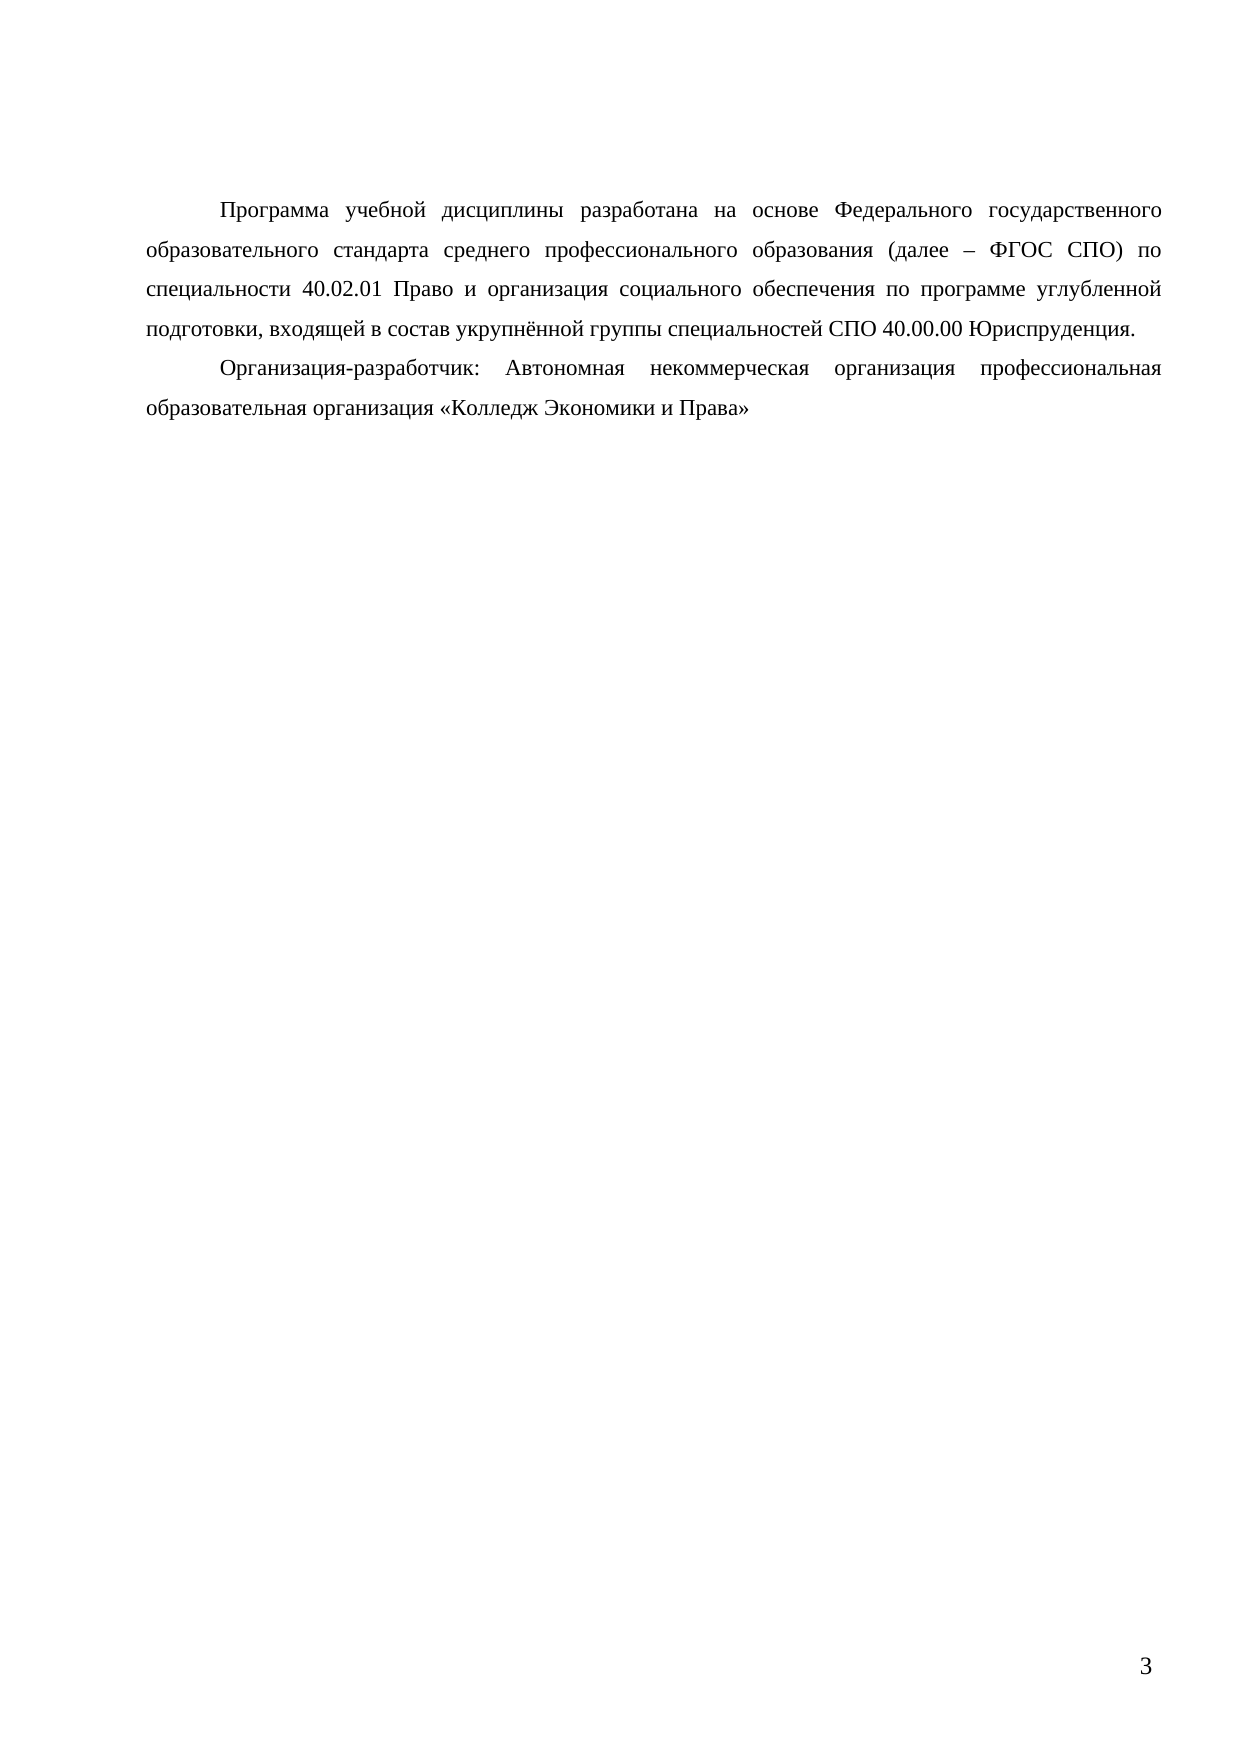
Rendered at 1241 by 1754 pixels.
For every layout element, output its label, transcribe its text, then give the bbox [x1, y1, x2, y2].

text Организация-разработчик: Автономная некоммерческая организация профессиональная образовательная организация «Колледж Экономики и Права» [146, 354, 1163, 420]
text Программа учебной дисциплины разработана на основе Федерального государственного образовательного стандарта среднего профессионального образования (далее – ФГОС СПО) по специальности 40.02.01 Право и организация социального обеспечения по программе углубленной подготовки, входящей в состав укрупнённой группы специальностей СПО 40.00.00 Юриспруденция. [146, 196, 1163, 341]
